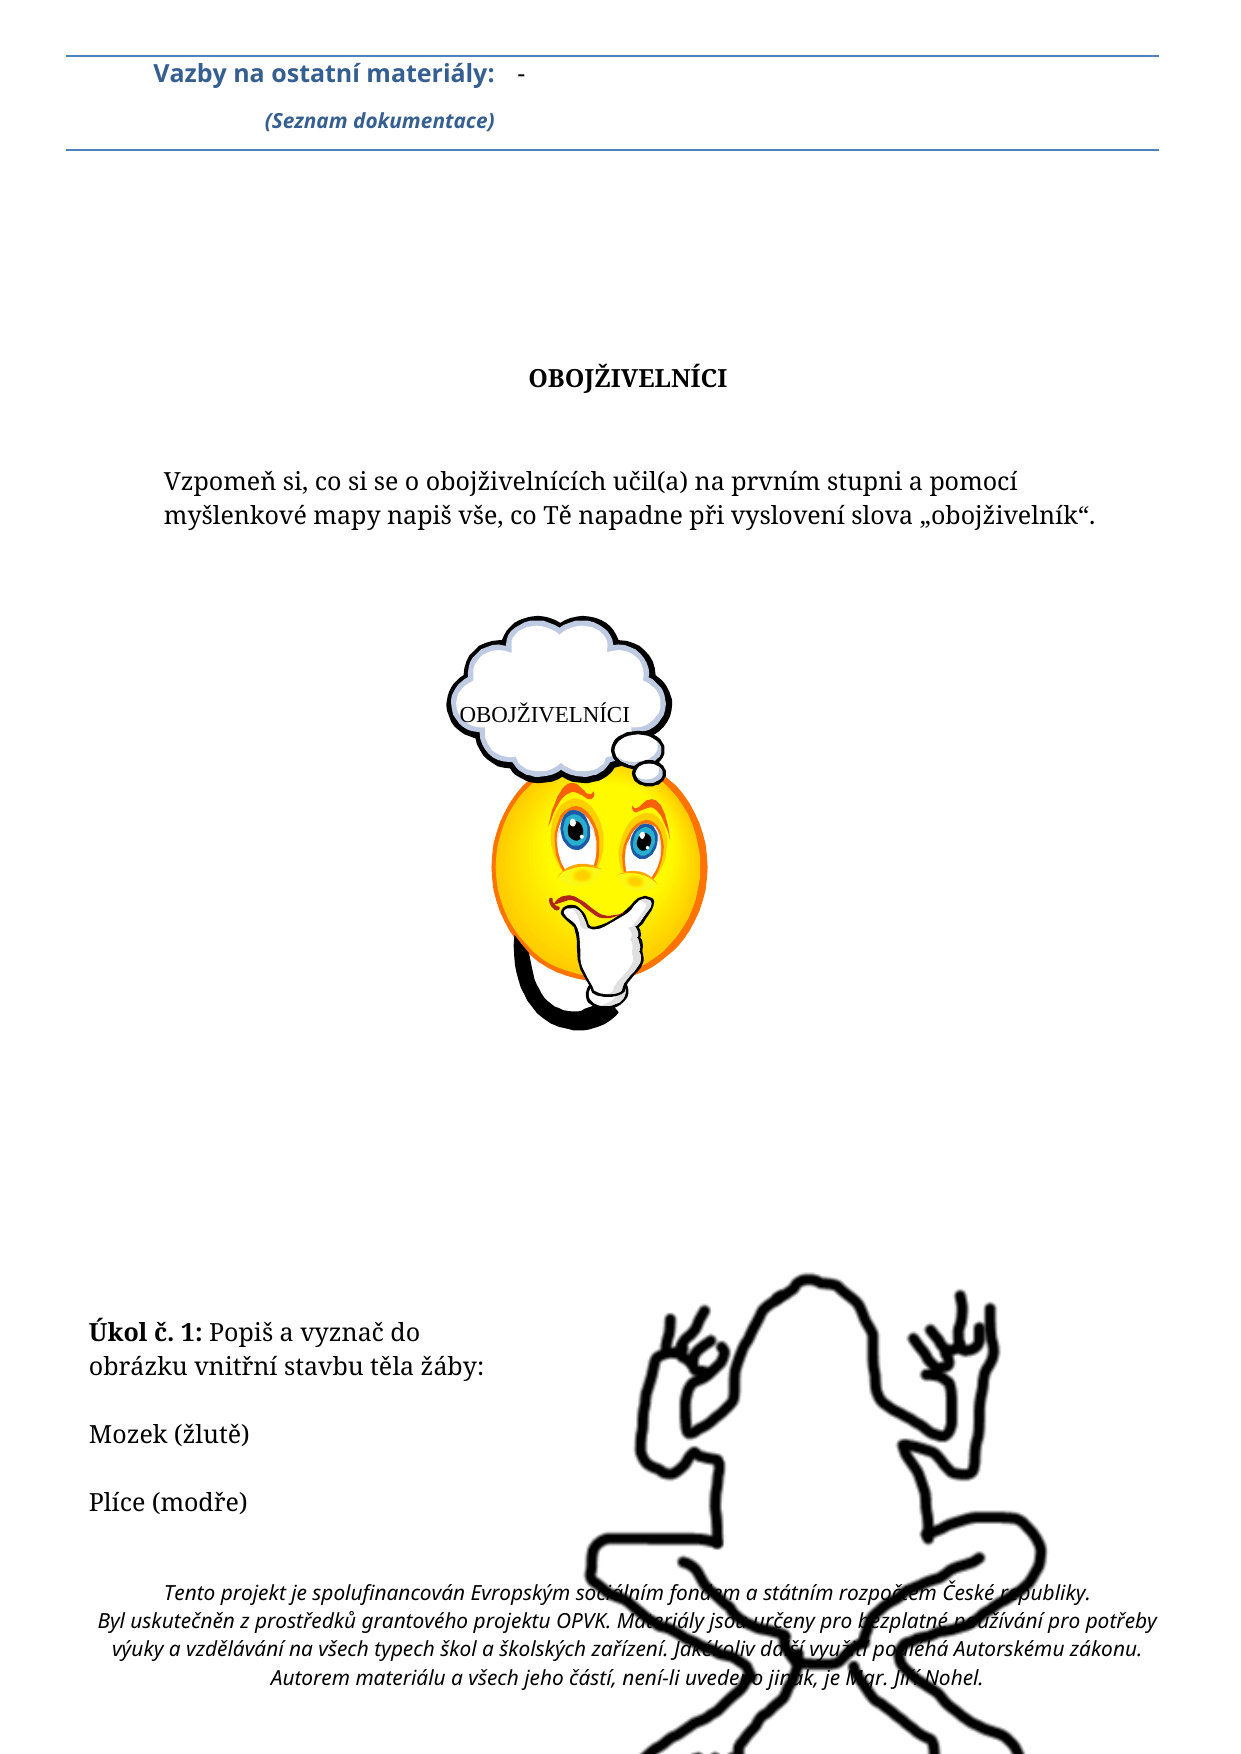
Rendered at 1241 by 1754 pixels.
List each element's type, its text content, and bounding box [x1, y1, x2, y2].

picture [515, 1383, 1125, 1417]
text Vzpomeň si, co si se o obojživelnících učil(a) na prvním stupni a pomocí myšlenkové mapy napiš vše, co Tě napadne při vyslovení slova „obojživelník“. [164, 463, 1167, 531]
text Mozek (žlutě) [89, 1417, 1167, 1451]
table_cell Vazby na ostatní materiály: (Seznam dokumentace) [66, 57, 506, 149]
text OBOJŽIVELNÍCI [89, 361, 1167, 395]
text Úkol č. 1: Popiš a vyznač do obrázku vnitřní stavbu těla žáby: [89, 1315, 1167, 1383]
text Plíce (modře) [89, 1485, 1167, 1519]
picture [515, 1451, 1125, 1485]
picture [515, 1164, 1125, 1315]
table_cell - [506, 57, 1159, 149]
picture [515, 1519, 1125, 1754]
